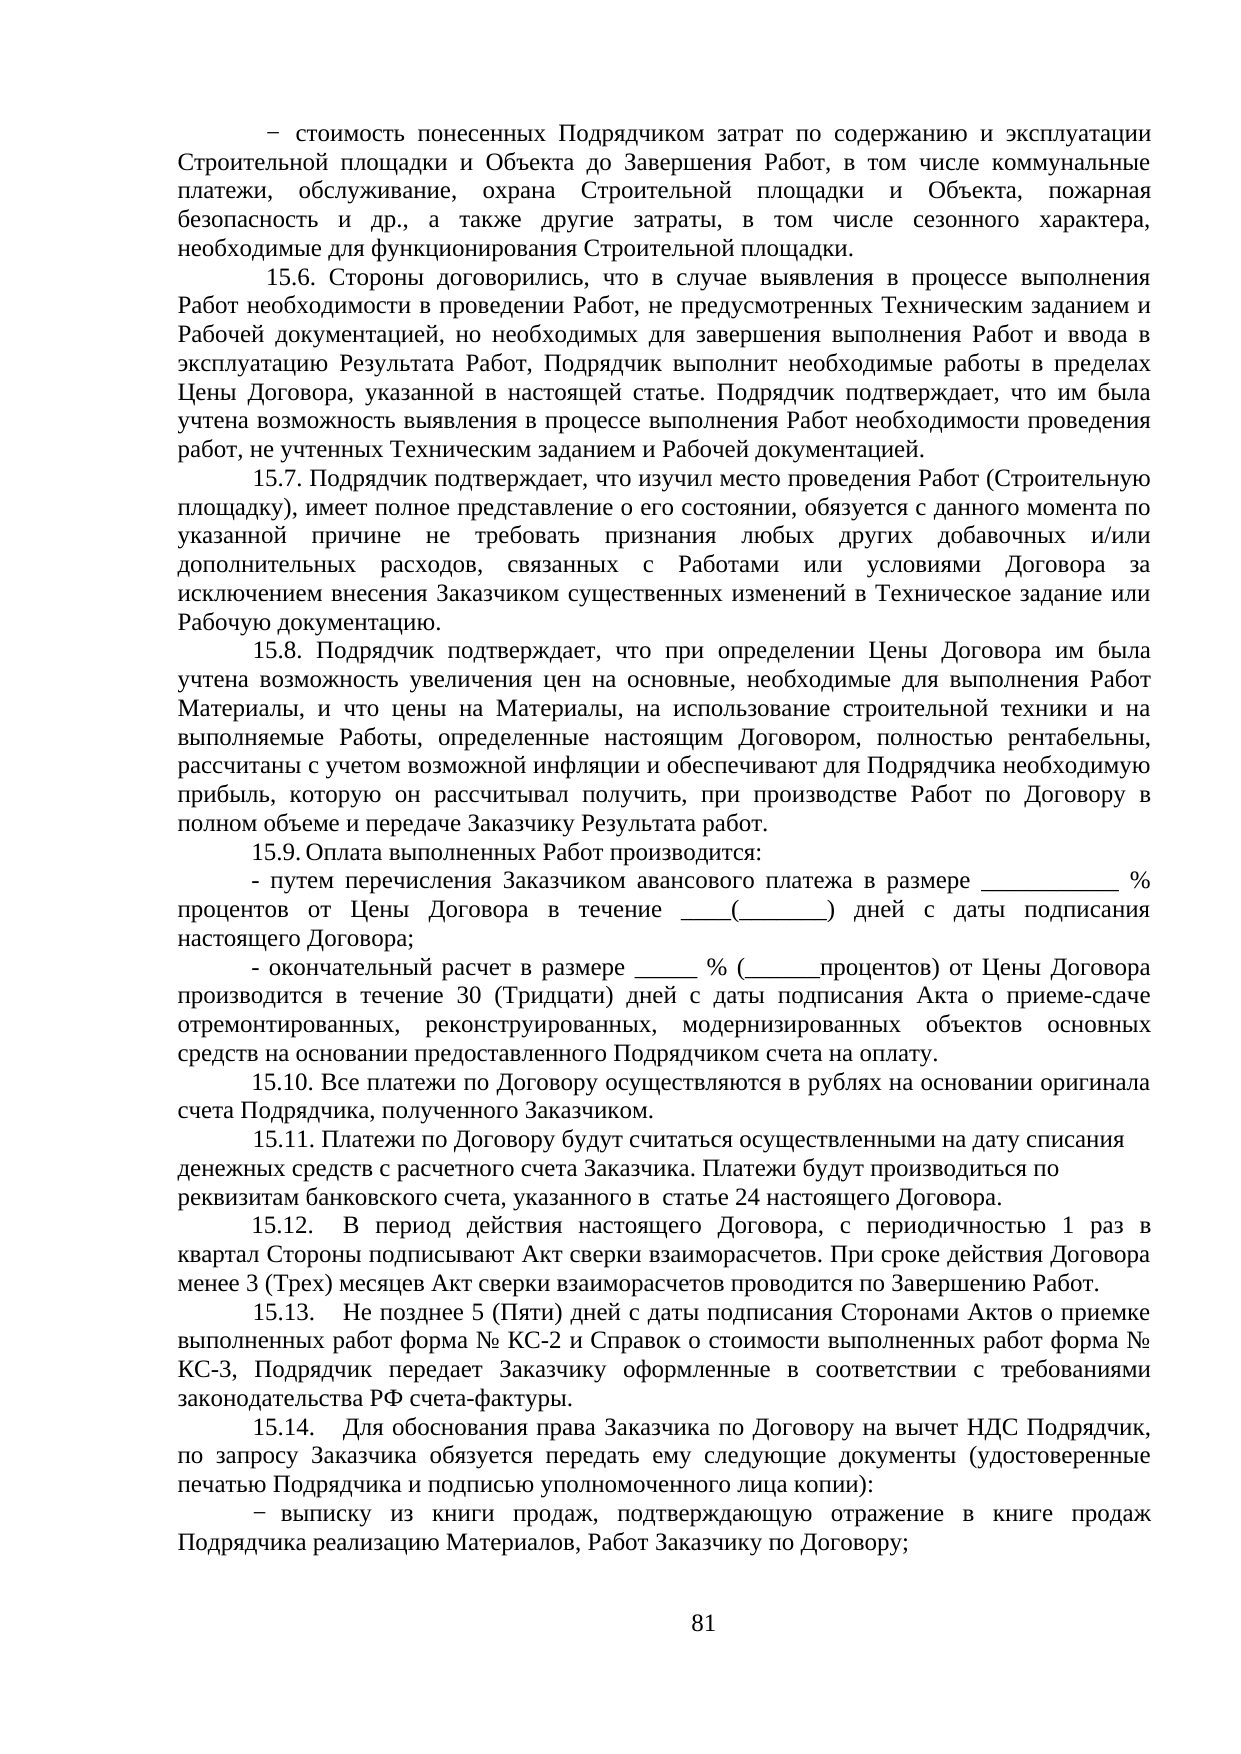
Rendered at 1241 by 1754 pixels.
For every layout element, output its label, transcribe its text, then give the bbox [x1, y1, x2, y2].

text 15.8. Подрядчик подтверждает, что при определении Цены Договора им была учтена возможность увеличения цен на основные, необходимые для выполнения Работ Материалы, и что цены на Материалы, на использование строительной техники и на выполняемые Работы, определенные настоящим Договором, полностью рентабельны, рассчитаны с учетом возможной инфляции и обеспечивают для Подрядчика необходимую прибыль, которую он рассчитывал получить, при производстве Работ по Договору в полном объеме и передаче Заказчику Результата работ. [177, 636, 1152, 837]
text - путем перечисления Заказчиком авансового платежа в размере ___________ % процентов от Цены Договора в течение ____(_______) дней с даты подписания настоящего Договора; [177, 866, 1152, 952]
text 15.9. Оплата выполненных Работ производится: [177, 837, 1152, 866]
text 15.13. Не позднее 5 (Пяти) дней с даты подписания Сторонами Актов о приемке выполненных работ форма № КС-2 и Справок о стоимости выполненных работ форма № КС-3, Подрядчик передает Заказчику оформленные в соответствии с требованиями законодательства РФ счета-фактуры. [177, 1297, 1152, 1412]
text − выписку из книги продаж, подтверждающую отражение в книге продаж Подрядчика реализацию Материалов, Работ Заказчику по Договору; [177, 1498, 1152, 1556]
text 15.6. Стороны договорились, что в случае выявления в процессе выполнения Работ необходимости в проведении Работ, не предусмотренных Техническим заданием и Рабочей документацией, но необходимых для завершения выполнения Работ и ввода в эксплуатацию Результата Работ, Подрядчик выполнит необходимые работы в пределах Цены Договора, указанной в настоящей статье. Подрядчик подтверждает, что им была учтена возможность выявления в процессе выполнения Работ необходимости проведения работ, не учтенных Техническим заданием и Рабочей документацией. [177, 262, 1152, 463]
text 15.7. Подрядчик подтверждает, что изучил место проведения Работ (Строительную площадку), имеет полное представление о его состоянии, обязуется с данного момента по указанной причине не требовать признания любых других добавочных и/или дополнительных расходов, связанных с Работами или условиями Договора за исключением внесения Заказчиком существенных изменений в Техническое задание или Рабочую документацию. [177, 463, 1152, 636]
text 15.14. Для обоснования права Заказчика по Договору на вычет НДС Подрядчик, по запросу Заказчика обязуется передать ему следующие документы (удостоверенные печатью Подрядчика и подписью уполномоченного лица копии): [177, 1412, 1152, 1498]
text 15.11. Платежи по Договору будут считаться осуществленными на дату списания денежных средств с расчетного счета Заказчика. Платежи будут производиться по реквизитам банковского счета, указанного в статье 24 настоящего Договора. [177, 1124, 1152, 1211]
text 15.12. В период действия настоящего Договора, с периодичностью 1 раз в квартал Стороны подписывают Акт сверки взаиморасчетов. При сроке действия Договора менее 3 (Трех) месяцев Акт сверки взаиморасчетов проводится по Завершению Работ. [177, 1211, 1152, 1297]
text − стоимость понесенных Подрядчиком затрат по содержанию и эксплуатации Строительной площадки и Объекта до Завершения Работ, в том числе коммунальные платежи, обслуживание, охрана Строительной площадки и Объекта, пожарная безопасность и др., а также другие затраты, в том числе сезонного характера, необходимые для функционирования Строительной площадки. [177, 118, 1152, 262]
text - окончательный расчет в размере _____ % (______процентов) от Цены Договора производится в течение 30 (Тридцати) дней с даты подписания Акта о приеме-сдаче отремонтированных, реконструированных, модернизированных объектов основных средств на основании предоставленного Подрядчиком счета на оплату. [177, 952, 1152, 1067]
text 15.10. Все платежи по Договору осуществляются в рублях на основании оригинала счета Подрядчика, полученного Заказчиком. [177, 1067, 1152, 1124]
